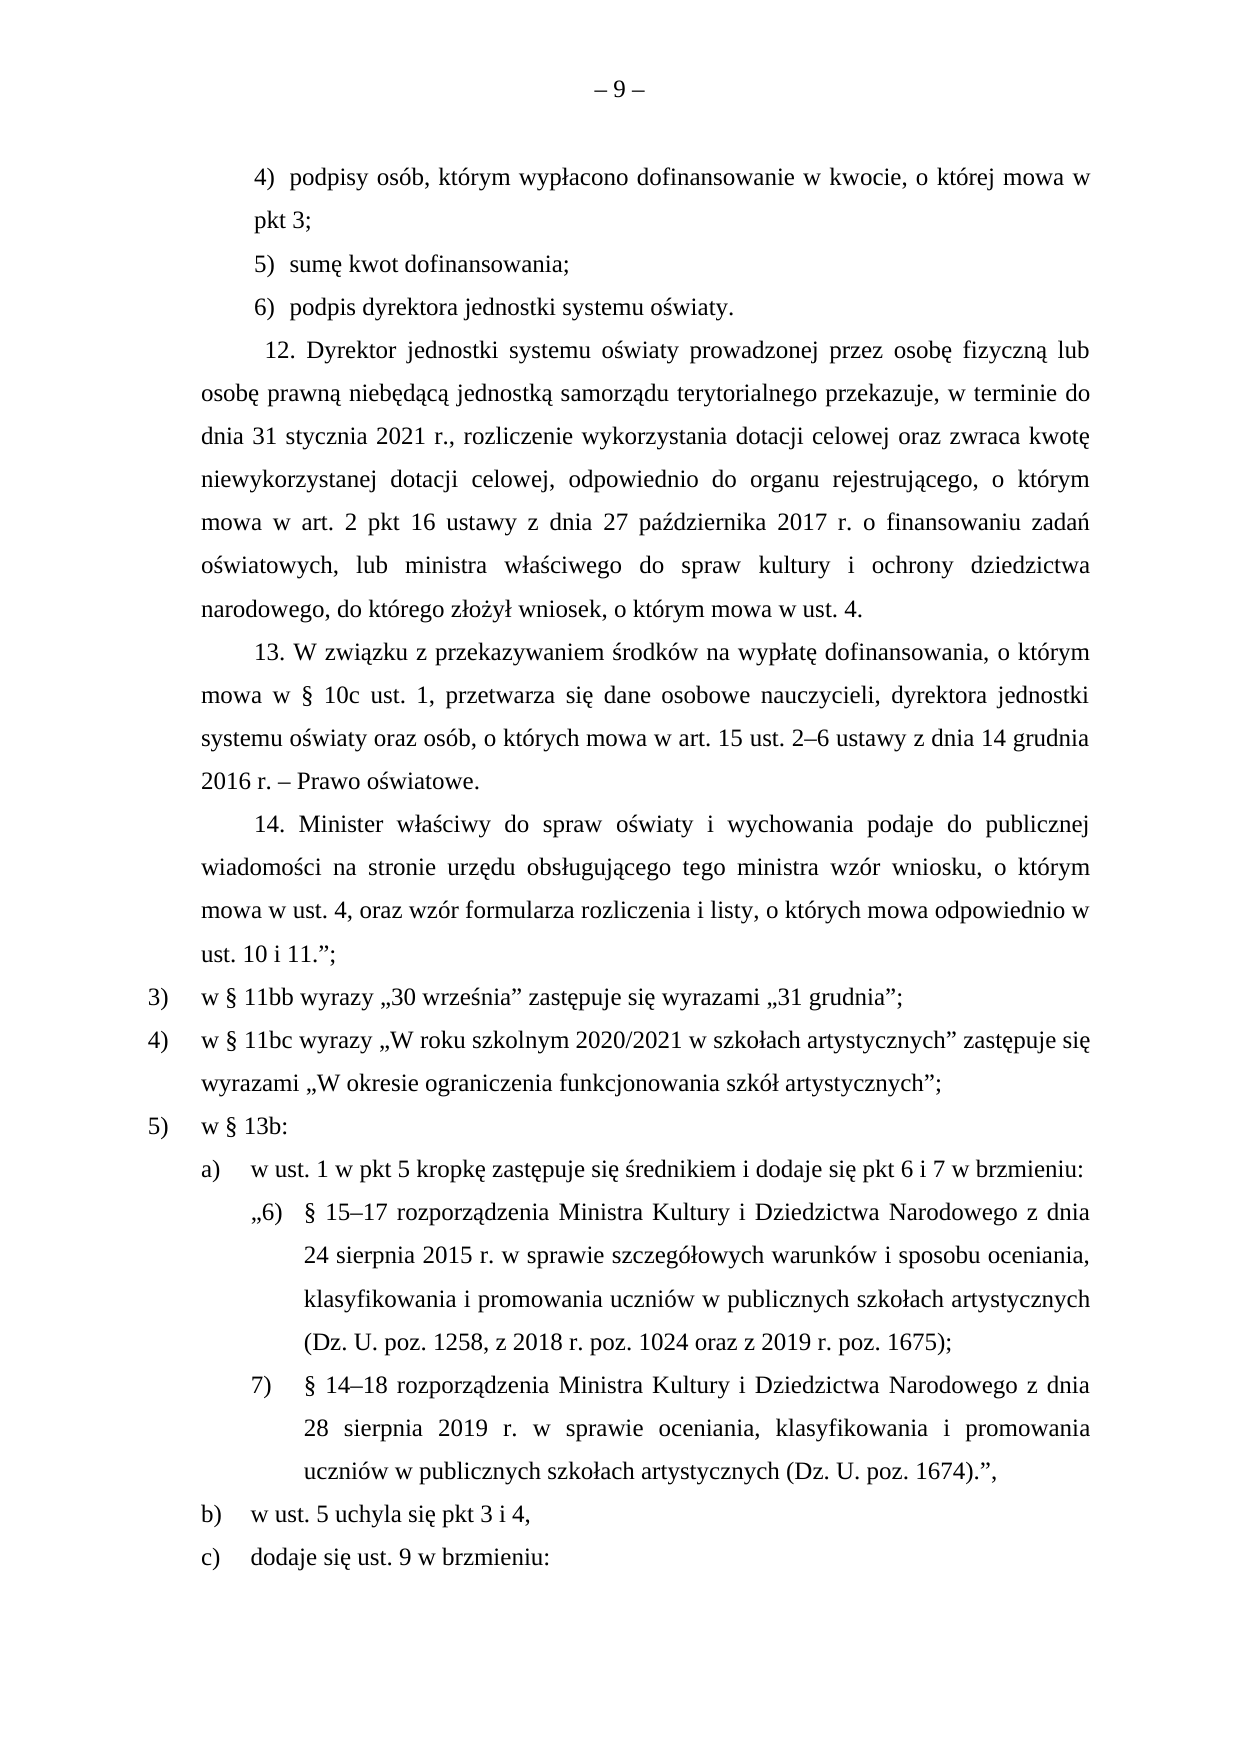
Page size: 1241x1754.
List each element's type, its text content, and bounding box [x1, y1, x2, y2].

text 4) podpisy osób, którym wypłacono dofinansowanie w kwocie, o której mowa w pkt 3; [254, 162, 1091, 234]
text 4) w § 11bc wyrazy „W roku szkolnym 2020/2021 w szkołach artystycznych” zastępuje się wyrazami „W okresie ograniczenia funkcjonowania szkół artystycznych”; [148, 1025, 1091, 1097]
text 7) § 14–18 rozporządzenia Ministra Kultury i Dziedzictwa Narodowego z dnia 28 sierpnia 2019 r. w sprawie oceniania, klasyfikowania i promowania uczniów w publicznych szkołach artystycznych (Dz. U. poz. 1674).”, [251, 1370, 1091, 1485]
text c) dodaje się ust. 9 w brzmieniu: [201, 1542, 1091, 1571]
text b) w ust. 5 uchyla się pkt 3 i 4, [201, 1499, 1091, 1528]
text 14. Minister właściwy do spraw oświaty i wychowania podaje do publicznej wiadomości na stronie urzędu obsługującego tego ministra wzór wniosku, o którym mowa w ust. 4, oraz wzór formularza rozliczenia i listy, o których mowa odpowiednio w ust. 10 i 11.”; [201, 809, 1091, 967]
text 13. W związku z przekazywaniem środków na wypłatę dofinansowania, o którym mowa w § 10c ust. 1, przetwarza się dane osobowe nauczycieli, dyrektora jednostki systemu oświaty oraz osób, o których mowa w art. 15 ust. 2–6 ustawy z dnia 14 grudnia 2016 r. – Prawo oświatowe. [201, 637, 1091, 795]
text 5) sumę kwot dofinansowania; [254, 249, 1091, 277]
text 12. Dyrektor jednostki systemu oświaty prowadzonej przez osobę fizyczną lub osobę prawną niebędącą jednostką samorządu terytorialnego przekazuje, w terminie do dnia 31 stycznia 2021 r., rozliczenie wykorzystania dotacji celowej oraz zwraca kwotę niewykorzystanej dotacji celowej, odpowiednio do organu rejestrującego, o którym mowa w art. 2 pkt 16 ustawy z dnia 27 października 2017 r. o finansowaniu zadań oświatowych, lub ministra właściwego do spraw kultury i ochrony dziedzictwa narodowego, do którego złożył wniosek, o którym mowa w ust. 4. [201, 335, 1091, 622]
text 6) podpis dyrektora jednostki systemu oświaty. [254, 292, 1091, 321]
text „6) § 15–17 rozporządzenia Ministra Kultury i Dziedzictwa Narodowego z dnia 24 sierpnia 2015 r. w sprawie szczegółowych warunków i sposobu oceniania, klasyfikowania i promowania uczniów w publicznych szkołach artystycznych (Dz. U. poz. 1258, z 2018 r. poz. 1024 oraz z 2019 r. poz. 1675); [251, 1197, 1091, 1356]
text a) w ust. 1 w pkt 5 kropkę zastępuje się średnikiem i dodaje się pkt 6 i 7 w brzmieniu: [201, 1154, 1091, 1183]
text 3) w § 11bb wyrazy „30 września” zastępuje się wyrazami „31 grudnia”; [148, 982, 1091, 1011]
text 5) w § 13b: [148, 1111, 1091, 1140]
